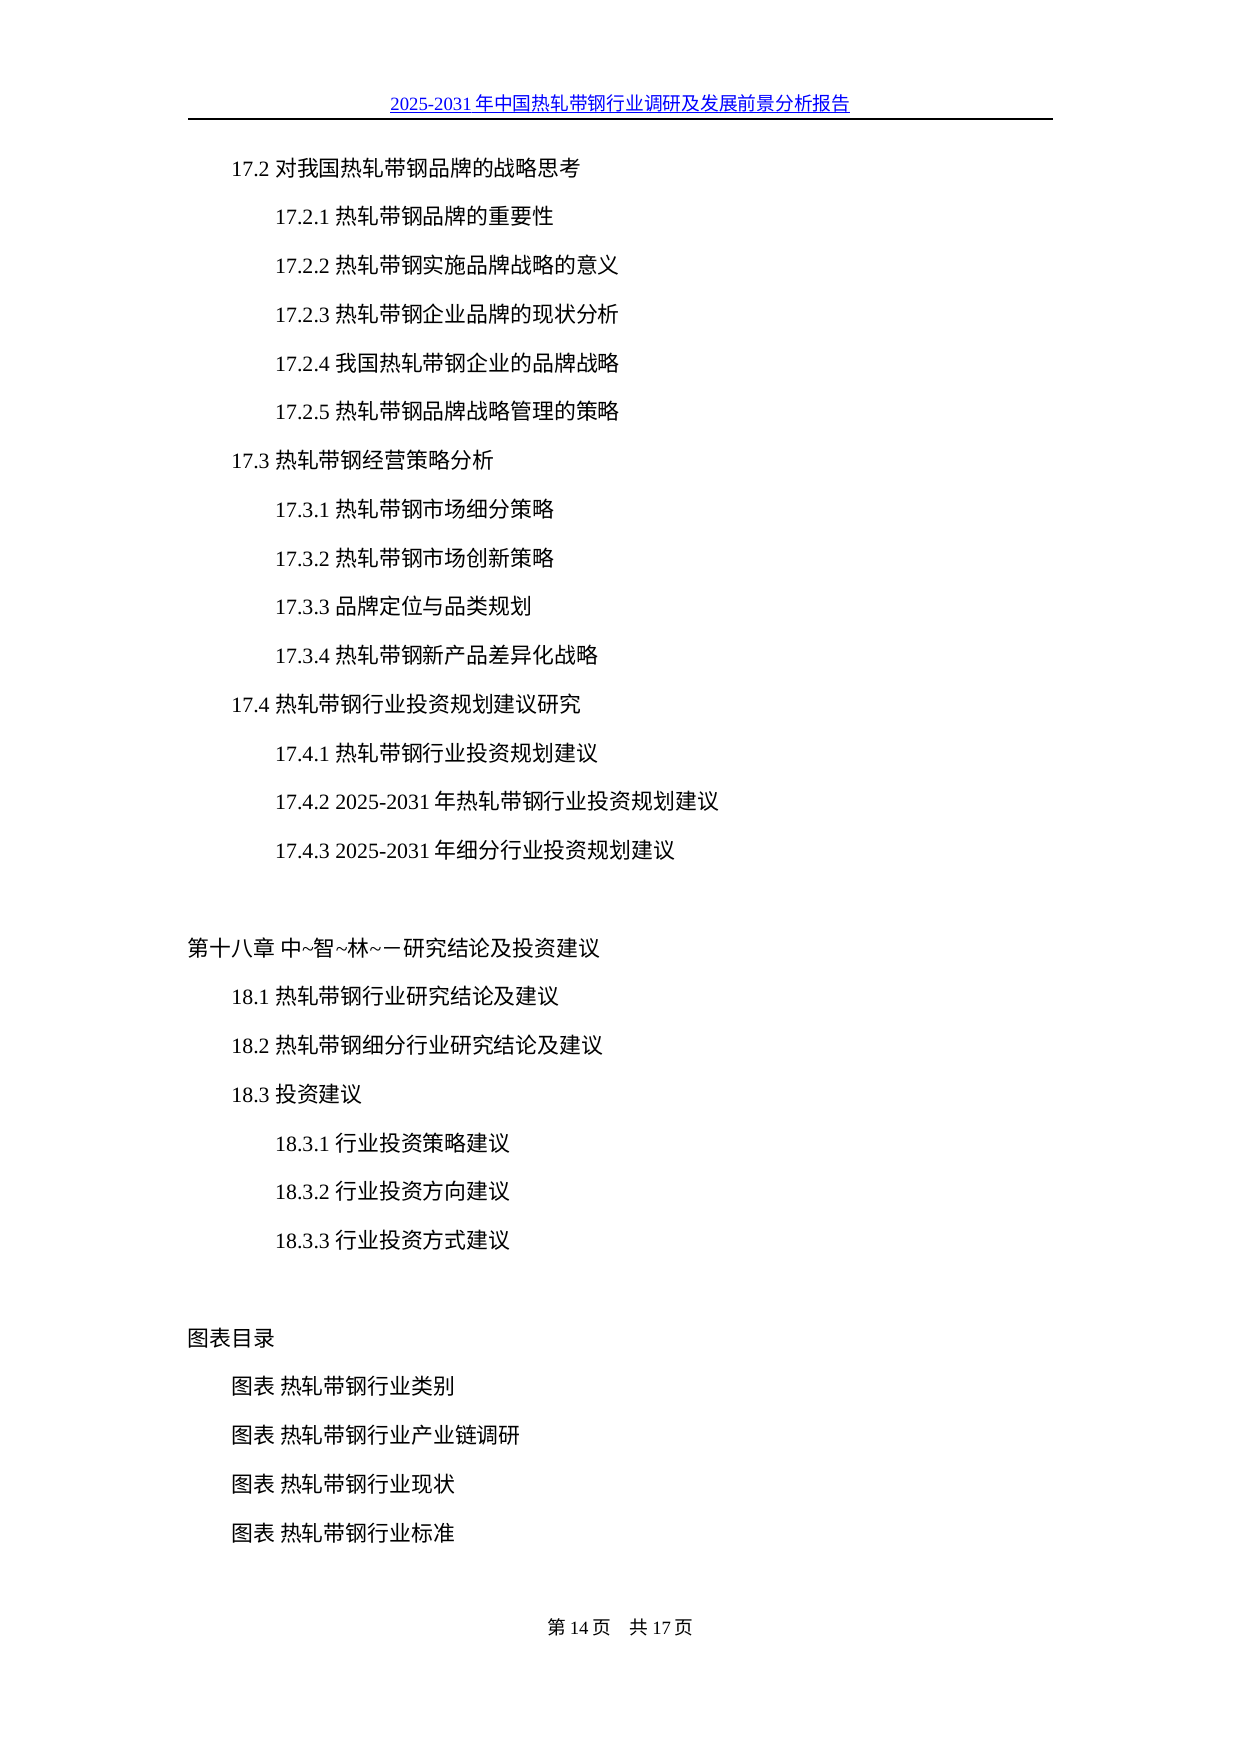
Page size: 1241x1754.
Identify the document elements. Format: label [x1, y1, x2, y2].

text [187, 150, 1053, 1548]
